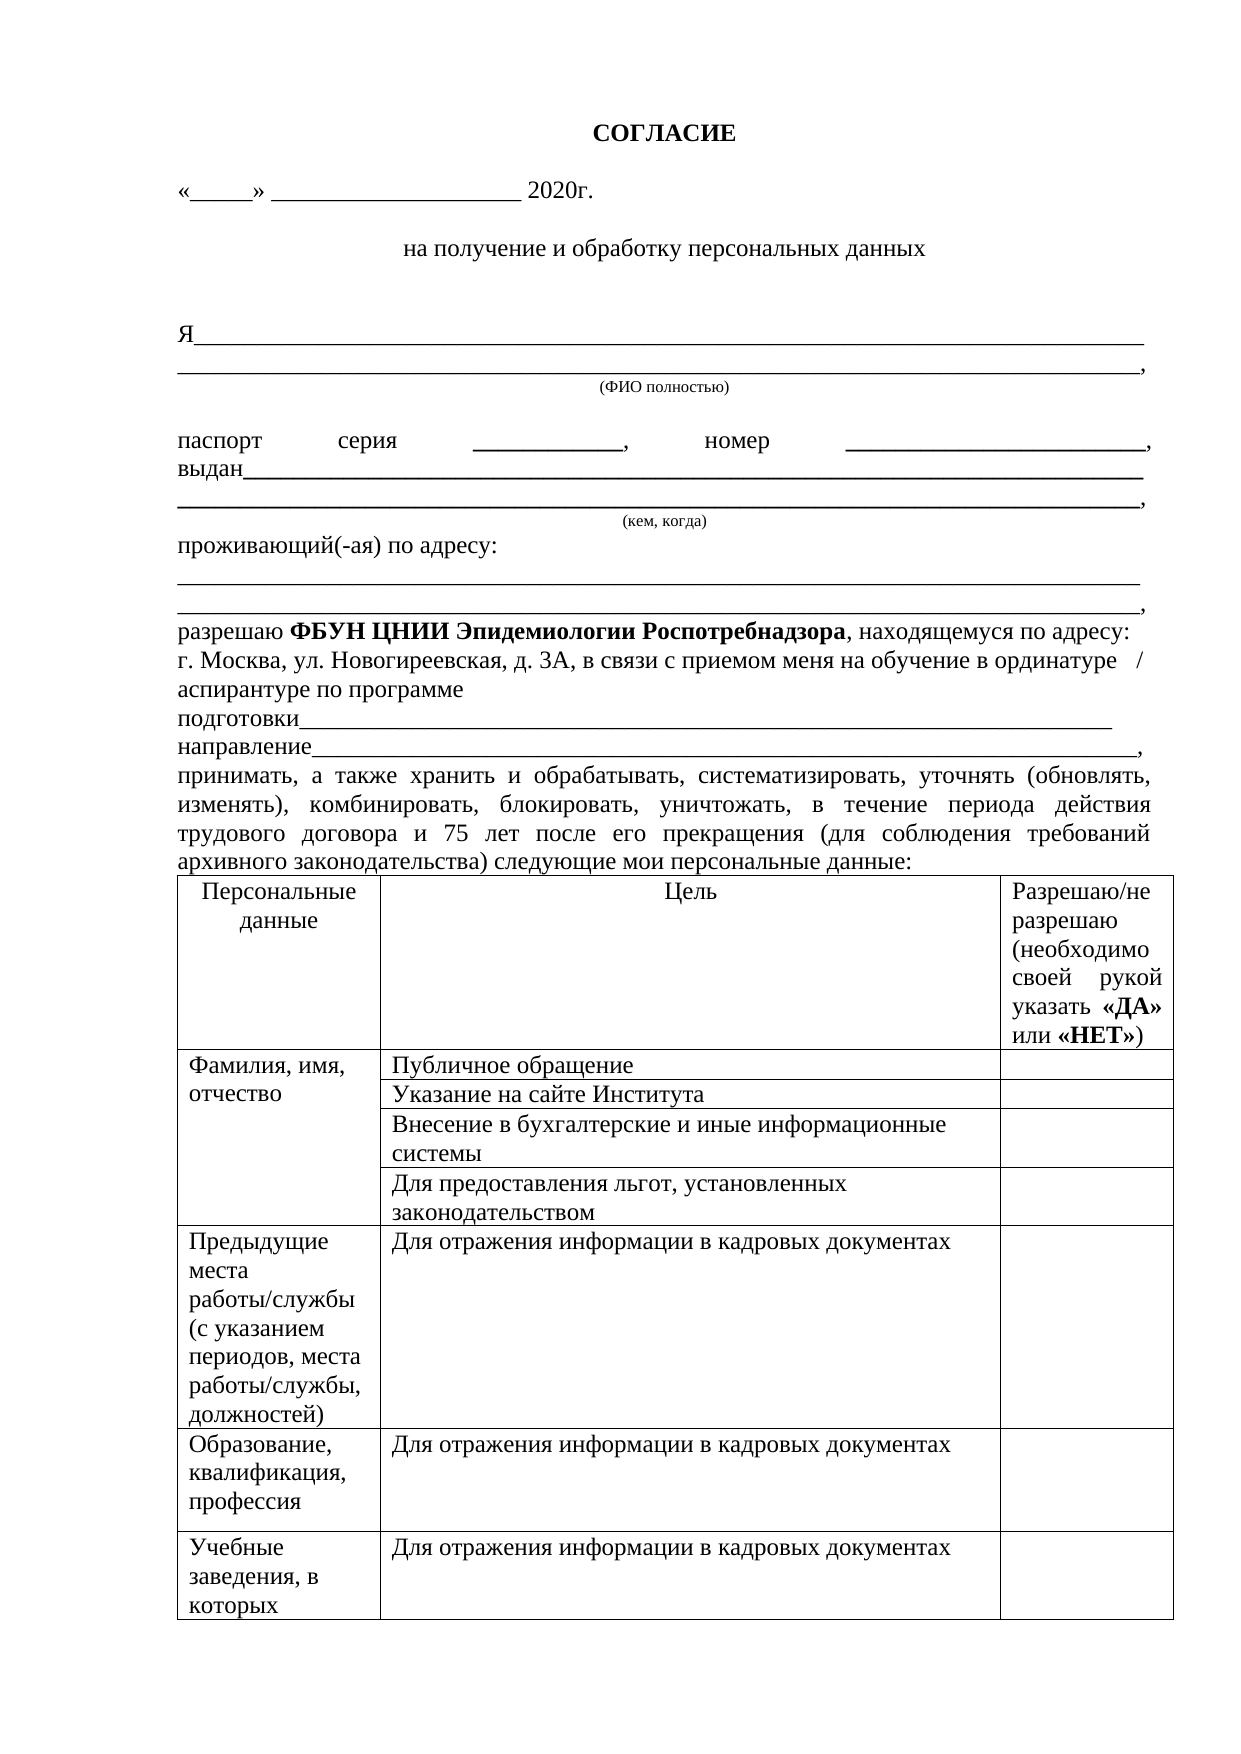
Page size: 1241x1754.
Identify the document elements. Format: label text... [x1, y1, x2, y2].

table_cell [178, 1532, 380, 1618]
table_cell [381, 1429, 1000, 1531]
text _____________________________________________________________________________, [177, 482, 1152, 511]
table_cell Публичное обращение [381, 1050, 1000, 1078]
text направление__________________________________________________________________, принимать, а также хранить и обрабатывать, систематизировать, уточнять (обновлять, изменять), комбинировать, блокировать, уничтожать, в течение периода действия трудового договора и 75 лет после его прекращения (для соблюдения требований архивного законодательства) следующие мои персональные данные: [177, 731, 1152, 875]
text (ФИО полностью) [177, 377, 1152, 396]
table_cell [1001, 1532, 1173, 1618]
table_cell [1001, 1168, 1173, 1225]
table_header Разрешаю/не разрешаю (необходимо своей рукой указать «ДА» или «НЕТ») [1001, 876, 1173, 1049]
table_cell [1001, 1226, 1173, 1428]
table_cell Образование, квалификация, профессия [178, 1429, 380, 1531]
table_header Персональные данные [178, 876, 380, 1049]
table_cell Предыдущие места работы/службы (с указанием периодов, места работы/службы, должностей) [178, 1226, 380, 1428]
text (кем, когда) [177, 511, 1152, 530]
table_header Цель [381, 876, 1000, 1049]
table_cell Внесение в бухгалтерские и иные информационные системы [381, 1109, 1000, 1167]
table_cell Для предоставления льгот, установленных законодательством [381, 1168, 1000, 1225]
text на получение и обработку персональных данных [177, 233, 1152, 262]
table_cell [1001, 1080, 1173, 1108]
text «_____» ____________________ 2020г. [177, 176, 1152, 204]
table_cell Фамилия, имя, отчество [178, 1050, 380, 1225]
table_cell [1001, 1109, 1173, 1167]
table_cell Для отражения информации в кадровых документах [381, 1226, 1000, 1428]
text Я_________________________________________________________________________________________________________________________________________________________, [177, 319, 1152, 377]
table_cell Указание на сайте Института [381, 1080, 1000, 1108]
text разрешаю ФБУН ЦНИИ Эпидемиологии Роспотребнадзора, находящемуся по адресу: г. Москва, ул. Новогиреевская, д. 3А, в связи с приемом меня на обучение в ординатуре / аспирантуре по программе подготовки_________________________________________________________________ [177, 616, 1152, 731]
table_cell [381, 1532, 1000, 1618]
table_cell [1001, 1429, 1173, 1531]
text СОГЛАСИЕ [177, 118, 1152, 147]
text __________________________________________________________________________________________________________________________________________________________, [177, 559, 1152, 616]
text паспорт серия ____________, номер ________________________, выдан________________________________________________________________________ [177, 425, 1152, 482]
table_cell [1001, 1050, 1173, 1078]
text проживающий(-ая) по адресу: [177, 530, 1152, 559]
